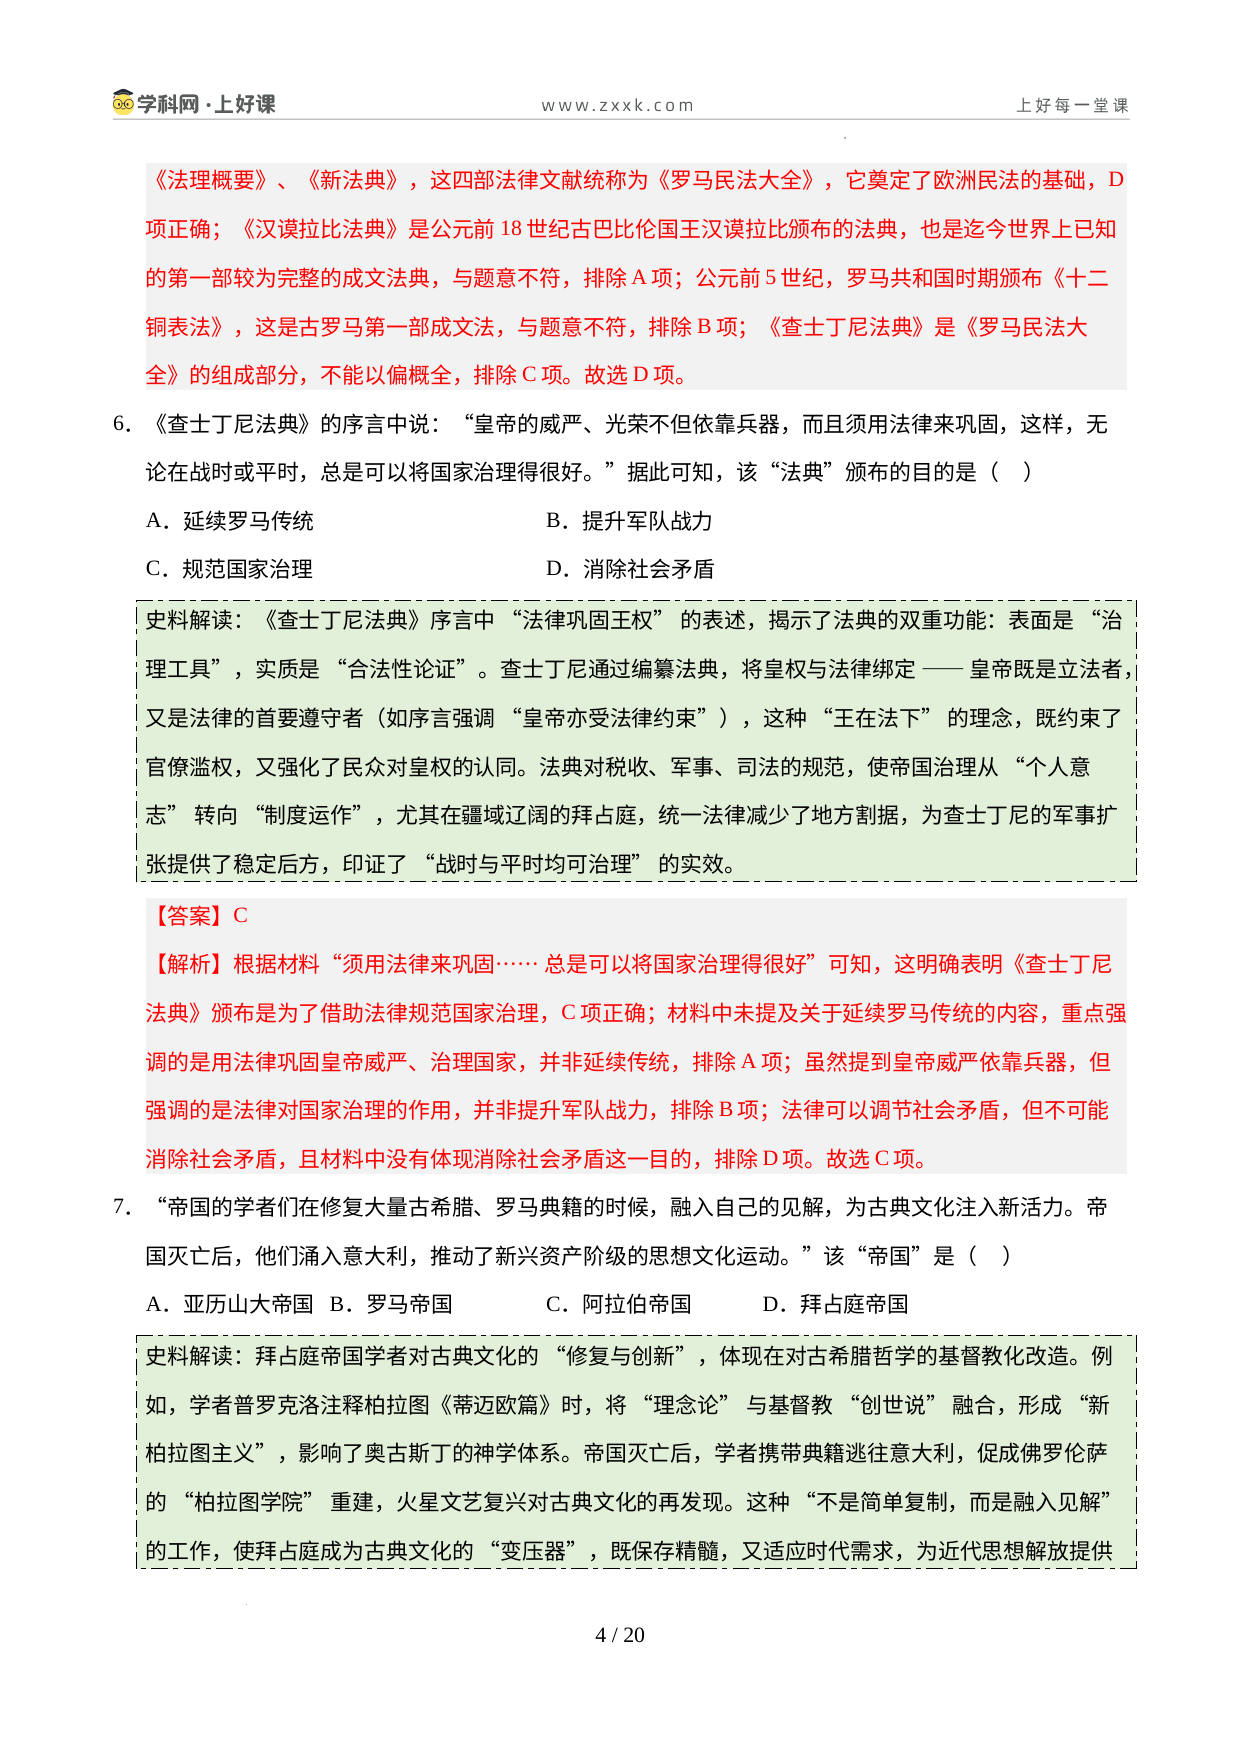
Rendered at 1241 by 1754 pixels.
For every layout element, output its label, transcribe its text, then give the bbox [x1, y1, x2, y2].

text A．延续罗马传统 B．提升军队战力 [146, 503, 1127, 536]
text 6．《查士丁尼法典》的序言中说：“皇帝的威严、光荣不但依靠兵器，而且须用法律来巩固，这样，无论在战时或平时，总是可以将国家治理得很好。”据此可知，该“法典”颁布的目的是（ ） [113, 406, 1127, 487]
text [146, 163, 1127, 390]
text 【答案】C [146, 898, 1127, 931]
text 【解析】根据材料“须用法律来巩固…… 总是可以将国家治理得很好”可知，这明确表明《查士丁尼法典》颁布是为了借助法律规范国家治理，C项正确；材料中未提及关于延续罗马传统的内容，重点强调的是用法律巩固皇帝威严、治理国家，并非延续传统，排除A项；虽然提到皇帝威严依靠兵器，但强调的是法律对国家治理的作用，并非提升军队战力，排除B项；法律可以调节社会矛盾，但不可能消除社会矛盾，且材料中没有体现消除社会矛盾这一目的，排除D项。故选C项。 [146, 947, 1127, 1174]
picture [112, 88, 1132, 120]
text C．规范国家治理 D．消除社会矛盾 [146, 552, 1127, 584]
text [136, 1335, 1137, 1569]
text 史料解读：《查士丁尼法典》序言中 “法律巩固王权” 的表述，揭示了法典的双重功能：表面是 “治理工具”，实质是 “合法性论证”。查士丁尼通过编纂法典，将皇权与法律绑定 —— 皇帝既是立法者，又是法律的首要遵守者（如序言强调 “皇帝亦受法律约束”），这种 “王在法下” 的理念，既约束了官僚滥权，又强化了民众对皇权的认同。法典对税收、军事、司法的规范，使帝国治理从 “个人意志” 转向 “制度运作”，尤其在疆域辽阔的拜占庭，统一法律减少了地方割据，为查士丁尼的军事扩张提供了稳定后方，印证了 “战时与平时均可治理” 的实效。 [136, 600, 1137, 882]
text A．亚历山大帝国 B．罗马帝国 C．阿拉伯帝国 D．拜占庭帝国 [146, 1287, 1127, 1319]
text 7．“帝国的学者们在修复大量古希腊、罗马典籍的时候，融入自己的见解，为古典文化注入新活力。帝国灭亡后，他们涌入意大利，推动了新兴资产阶级的思想文化运动。”该“帝国”是（ ） [113, 1190, 1127, 1271]
